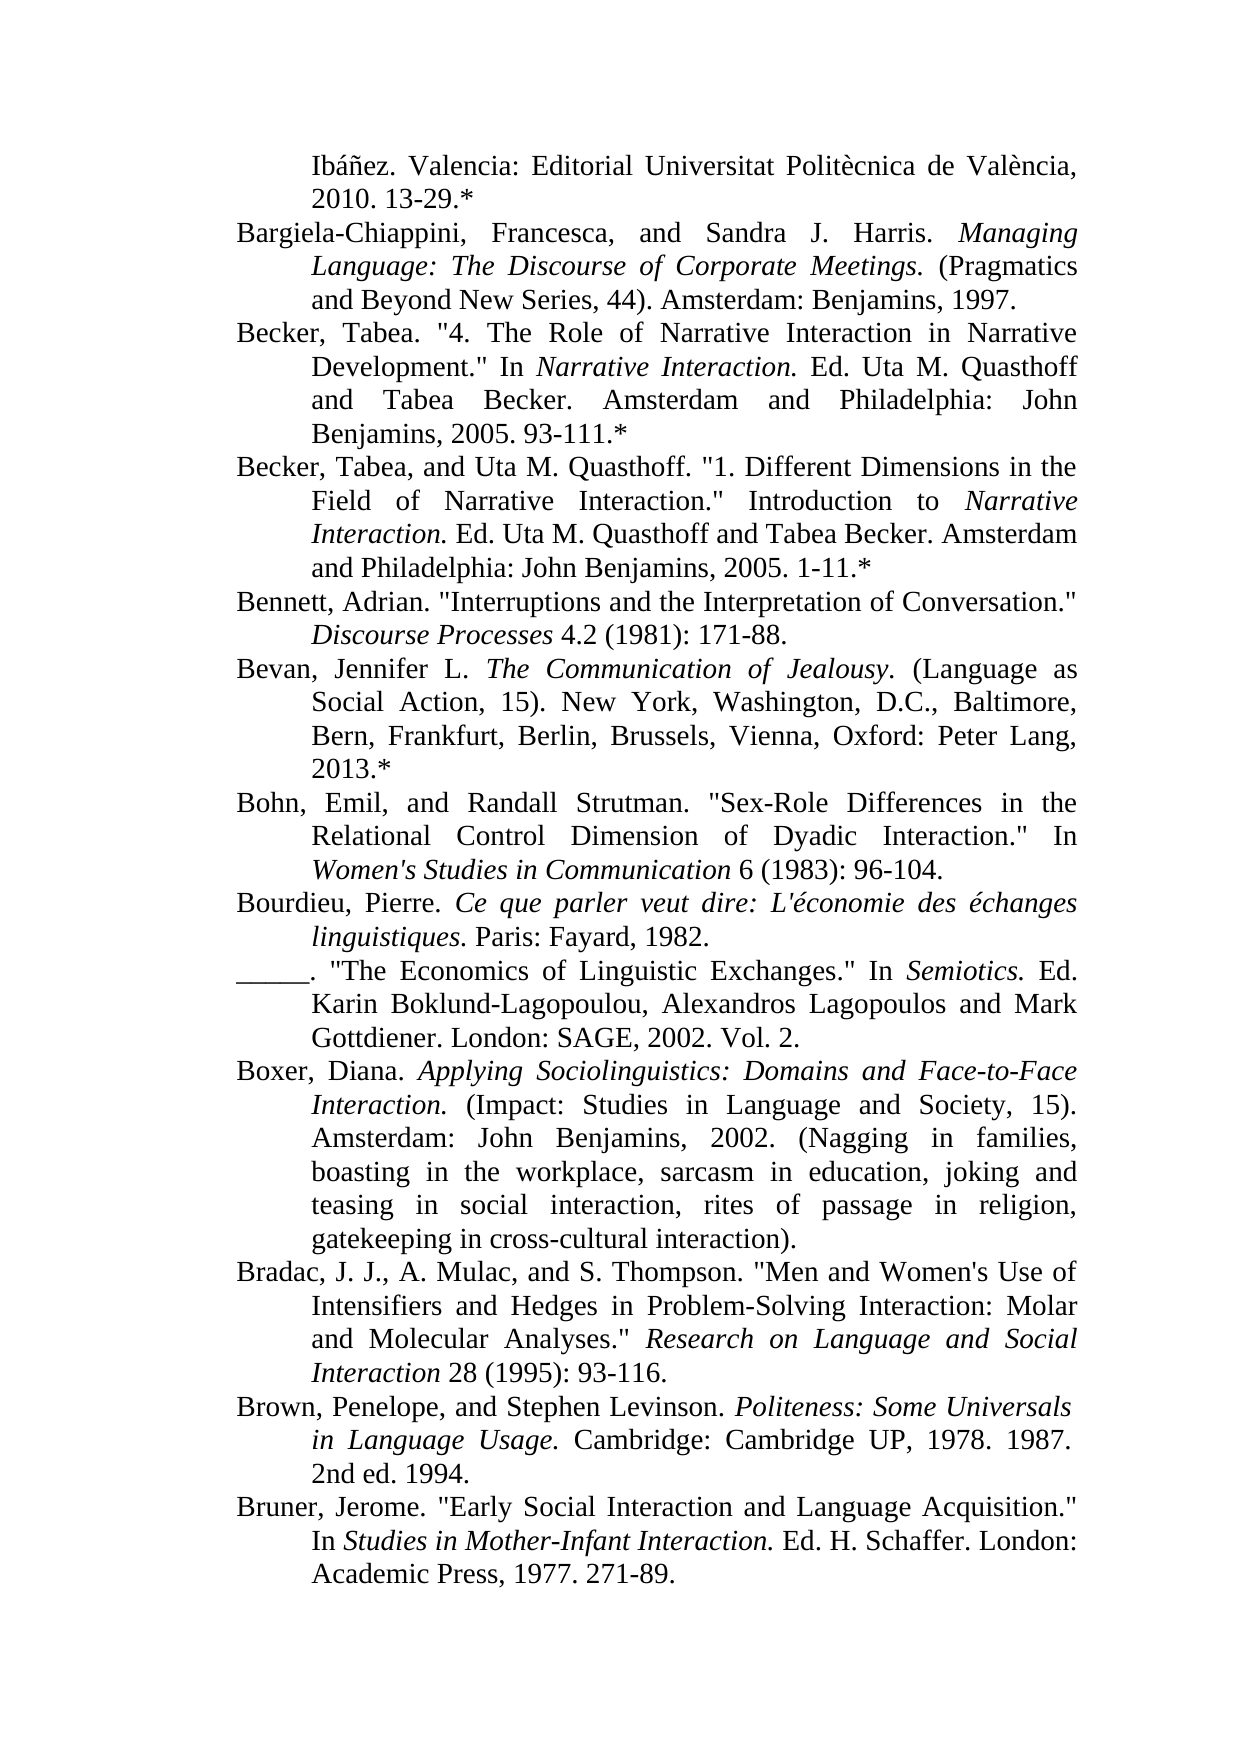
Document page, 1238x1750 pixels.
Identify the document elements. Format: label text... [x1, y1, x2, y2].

text Brown, Penelope, and Stephen Levinson. Politeness: Some Universals in Language Usage. Cambridge: Cambridge UP, 1978. 1987. 2nd ed. 1994. [236, 1389, 1072, 1489]
text Bruner, Jerome. "Early Social Interaction and Language Acquisition." In Studies in Mother-Infant Interaction. Ed. H. Schaffer. London: Academic Press, 1977. 271-89. [236, 1489, 1078, 1590]
text _____. "The Economics of Linguistic Exchanges." In Semiotics. Ed. Karin Boklund-Lagopoulou, Alexandros Lagopoulos and Mark Gottdiener. London: SAGE, 2002. Vol. 2. [236, 953, 1078, 1053]
text Bourdieu, Pierre. Ce que parler veut dire: L'économie des échanges linguistiques. Paris: Fayard, 1982. [236, 886, 1078, 953]
text Becker, Tabea, and Uta M. Quasthoff. "1. Different Dimensions in the Field of Narrative Interaction." Introduction to Narrative Interaction. Ed. Uta M. Quasthoff and Tabea Becker. Amsterdam and Philadelphia: John Benjamins, 2005. 1-11.* [236, 449, 1078, 584]
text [236, 148, 1078, 215]
text Bevan, Jennifer L. The Communication of Jealousy. (Language as Social Action, 15). New York, Washington, D.C., Baltimore, Bern, Frankfurt, Berlin, Brussels, Vienna, Oxford: Peter Lang, 2013.* [236, 651, 1078, 785]
text Bohn, Emil, and Randall Strutman. "Sex-Role Differences in the Relational Control Dimension of Dyadic Interaction." In Women's Studies in Communication 6 (1983): 96-104. [236, 785, 1078, 886]
text Boxer, Diana. Applying Sociolinguistics: Domains and Face-to-Face Interaction. (Impact: Studies in Language and Society, 15). Amsterdam: John Benjamins, 2002. (Nagging in families, boasting in the workplace, sarcasm in education, joking and teasing in social interaction, rites of passage in religion, gatekeeping in cross-cultural interaction). [236, 1053, 1078, 1254]
text Bradac, J. J., A. Mulac, and S. Thompson. "Men and Women's Use of Intensifiers and Hedges in Problem-Solving Interaction: Molar and Molecular Analyses." Research on Language and Social Interaction 28 (1995): 93-116. [236, 1254, 1078, 1389]
text Bennett, Adrian. "Interruptions and the Interpretation of Conversation." Discourse Processes 4.2 (1981): 171-88. [236, 584, 1078, 651]
text Becker, Tabea. "4. The Role of Narrative Interaction in Narrative Development." In Narrative Interaction. Ed. Uta M. Quasthoff and Tabea Becker. Amsterdam and Philadelphia: John Benjamins, 2005. 93-111.* [236, 315, 1078, 449]
text Bargiela-Chiappini, Francesca, and Sandra J. Harris. Managing Language: The Discourse of Corporate Meetings. (Pragmatics and Beyond New Series, 44). Amsterdam: Benjamins, 1997. [236, 215, 1078, 315]
